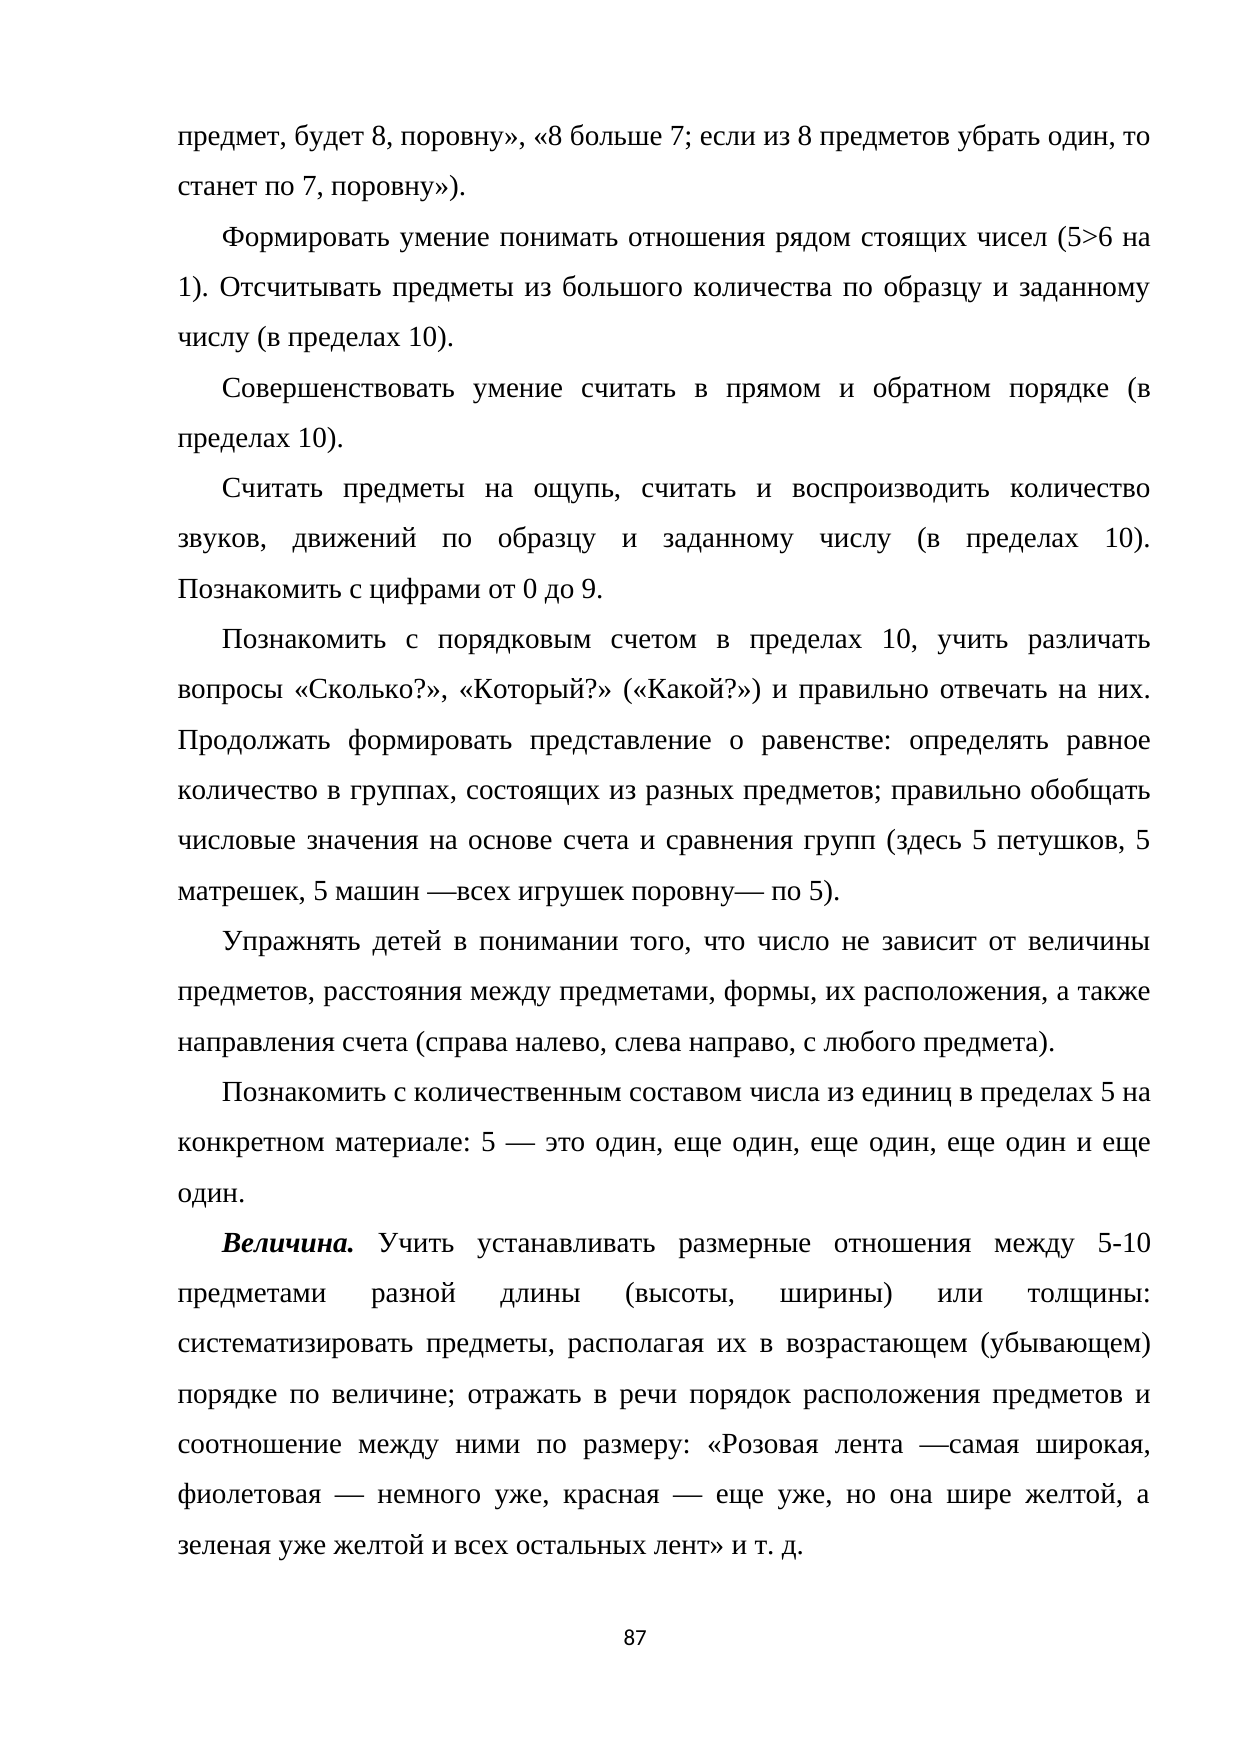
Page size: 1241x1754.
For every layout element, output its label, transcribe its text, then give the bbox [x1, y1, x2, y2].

text Величина. Учить устанавливать размерные отношения между 5-10 предметами разной длины (высоты, ширины) или толщины: систематизировать предметы, располагая их в возрастающем (убывающем) порядке по величине; отражать в речи порядок расположения предметов и соотношение между ними по размеру: «Розовая лента —самая широкая, фиолетовая — немного уже, красная — еще уже, но она шире желтой, а зеленая уже желтой и всех остальных лент» и т. д. [177, 1225, 1152, 1560]
text Совершенствовать умение считать в прямом и обратном порядке (в пределах 10). [177, 370, 1152, 453]
text Познакомить с порядковым счетом в пределах 10, учить различать вопросы «Сколько?», «Который?» («Какой?») и правильно отвечать на них. Продолжать формировать представление о равенстве: определять равное количество в группах, состоящих из разных предметов; правильно обобщать числовые значения на основе счета и сравнения групп (здесь 5 петушков, 5 матрешек, 5 машин —всех игрушек поровну— по 5). [177, 621, 1152, 906]
text Познакомить с количественным составом числа из единиц в пределах 5 на конкретном материале: 5 — это один, еще один, еще один, еще один и еще один. [177, 1074, 1152, 1208]
text Формировать умение понимать отношения рядом стоящих чисел (5>6 на 1). Отсчитывать предметы из большого количества по образцу и заданному числу (в пределах 10). [177, 219, 1152, 353]
text Упражнять детей в понимании того, что число не зависит от величины предметов, расстояния между предметами, формы, их расположения, а также направления счета (справа налево, слева направо, с любого предмета). [177, 923, 1152, 1057]
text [177, 118, 1152, 202]
text Считать предметы на ощупь, считать и воспроизводить количество звуков, движений по образцу и заданному числу (в пределах 10). Познакомить с цифрами от 0 до 9. [177, 470, 1152, 604]
